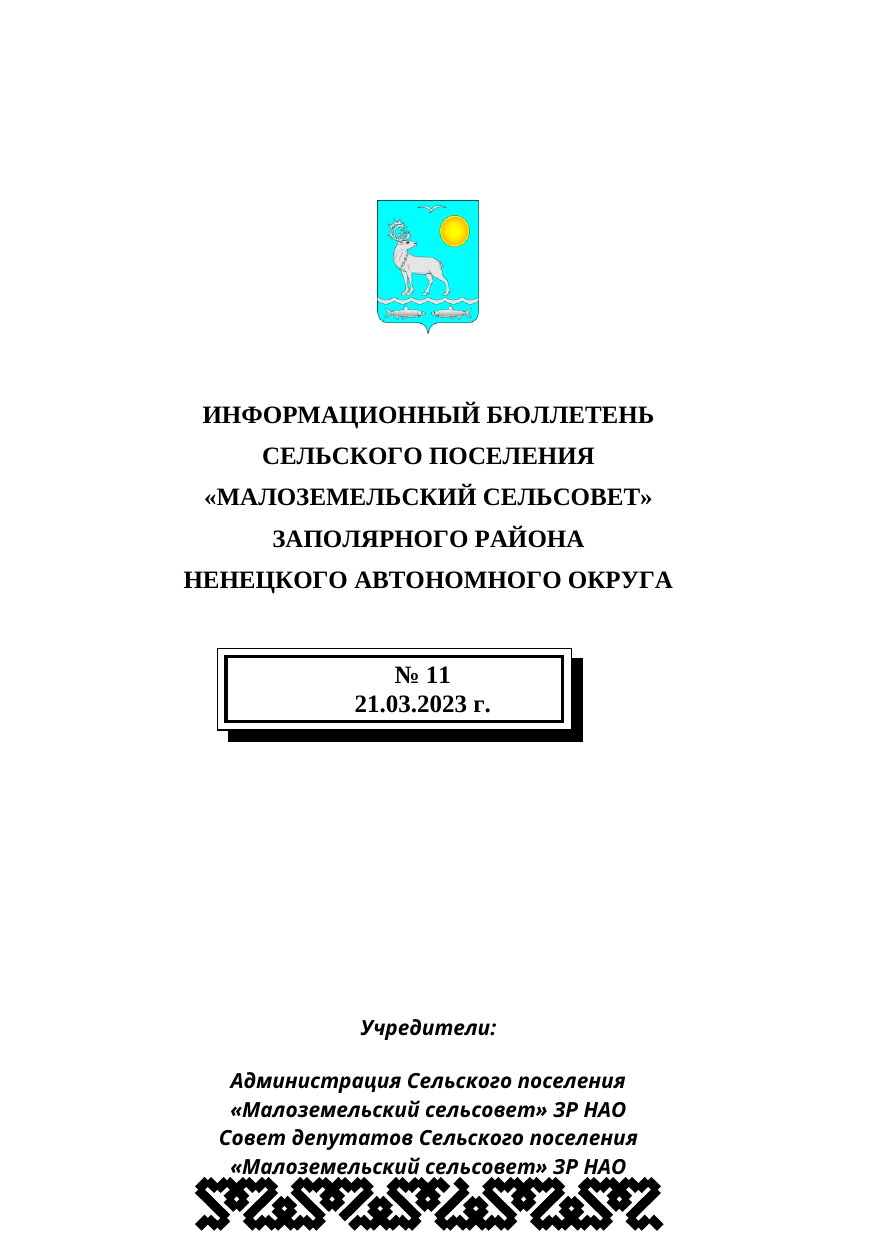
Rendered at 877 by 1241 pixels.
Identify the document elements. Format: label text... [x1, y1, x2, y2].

text НЕНЕЦКОГО АВТОНОМНОГО ОКРУГА [29, 565, 827, 594]
picture [377, 200, 479, 334]
subtitle «Малоземельский сельсовет» ЗР НАО [29, 1152, 827, 1180]
text № 11 [218, 649, 571, 676]
subtitle Учредители: [29, 1013, 827, 1042]
text 21.03.2023 г. [218, 676, 571, 729]
subtitle «Малоземельский сельсовет» ЗР НАО [29, 1095, 827, 1123]
text «МАЛОЗЕМЕЛЬСКИЙ СЕЛЬСОВЕТ» [29, 482, 827, 511]
subtitle Администрация Сельского поселения [29, 1067, 827, 1095]
text ЗАПОЛЯРНОГО РАЙОНА [29, 524, 827, 552]
text ИНФОРМАЦИОННЫЙ БЮЛЛЕТЕНЬ [29, 400, 827, 429]
subtitle Совет депутатов Сельского поселения [29, 1123, 827, 1152]
text СЕЛЬСКОГО ПОСЕЛЕНИЯ [29, 441, 827, 470]
